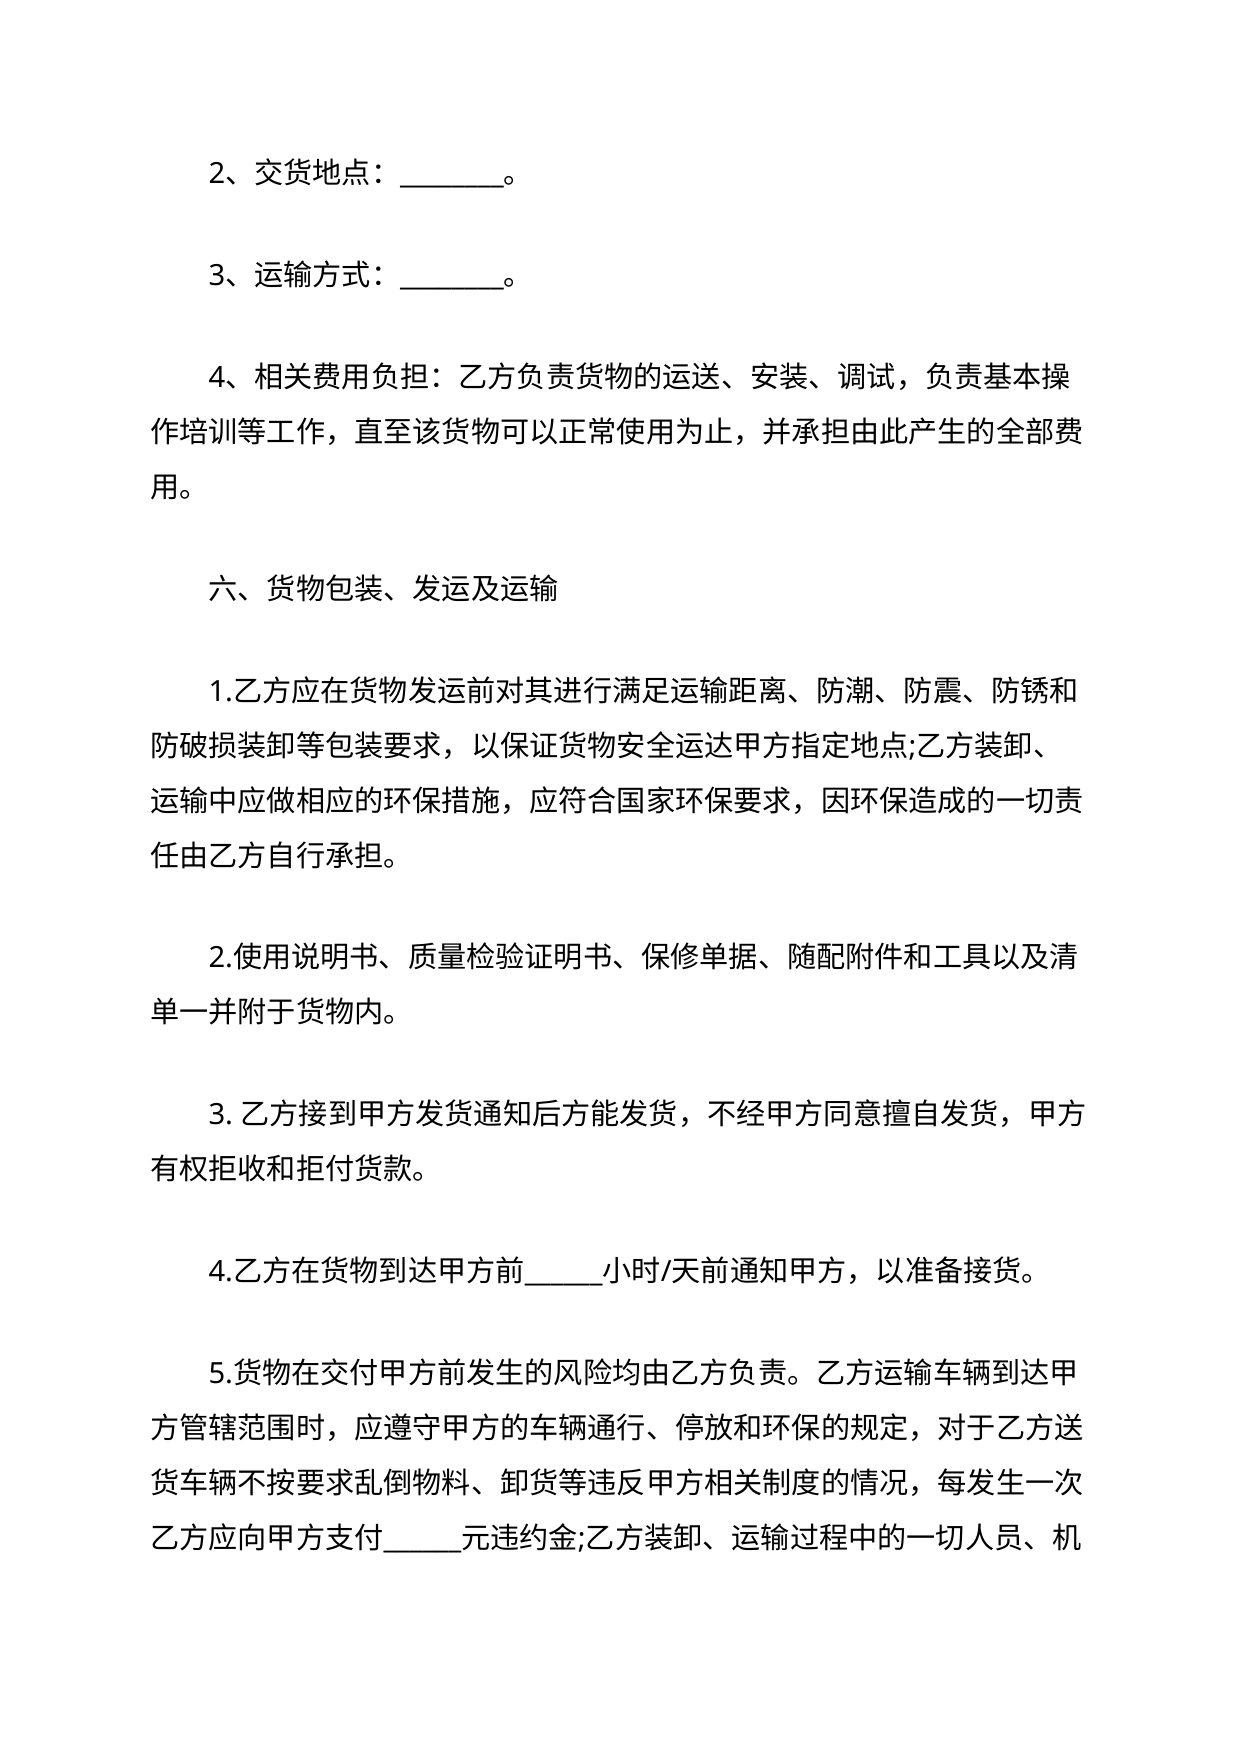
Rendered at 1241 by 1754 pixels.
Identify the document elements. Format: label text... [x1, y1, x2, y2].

text 3、运输方式：________。 [150, 252, 1090, 294]
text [150, 1349, 1090, 1557]
text 2.使用说明书、质量检验证明书、保修单据、随配附件和工具以及清单一并附于货物内。 [150, 934, 1090, 1031]
text 3. 乙方接到甲方发货通知后方能发货，不经甲方同意擅自发货，甲方有权拒收和拒付货款。 [150, 1091, 1090, 1188]
text 4、相关费用负担：乙方负责货物的运送、安装、调试，负责基本操作培训等工作，直至该货物可以正常使用为止，并承担由此产生的全部费用。 [150, 354, 1090, 506]
text 1.乙方应在货物发运前对其进行满足运输距离、防潮、防震、防锈和防破损装卸等包装要求，以保证货物安全运达甲方指定地点;乙方装卸、运输中应做相应的环保措施，应符合国家环保要求，因环保造成的一切责任由乙方自行承担。 [150, 667, 1090, 874]
text 4.乙方在货物到达甲方前______小时/天前通知甲方，以准备接货。 [150, 1248, 1090, 1290]
text 2、交货地点：________。 [150, 150, 1090, 192]
text 六、货物包装、发运及运输 [150, 566, 1090, 608]
